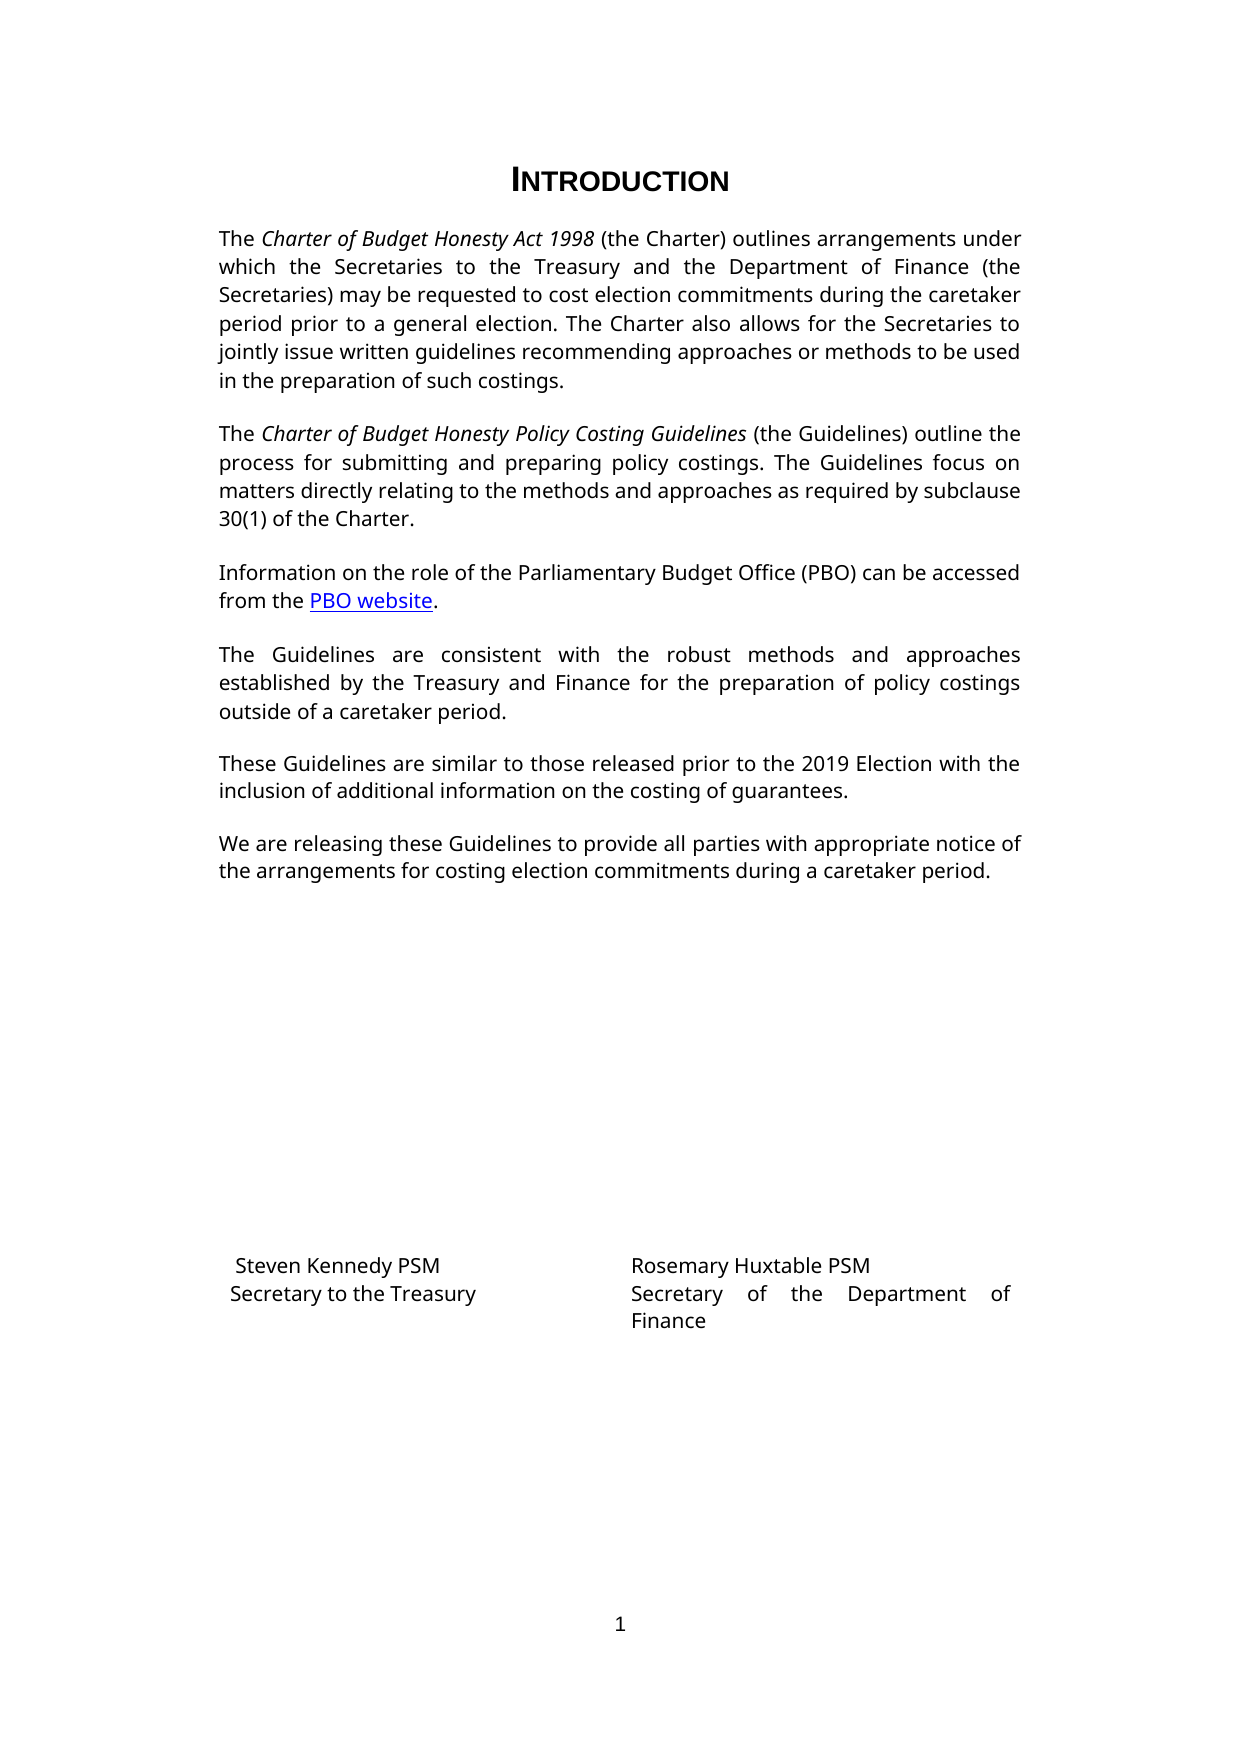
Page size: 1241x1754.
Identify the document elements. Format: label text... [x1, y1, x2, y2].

text The Charter of Budget Honesty Policy Costing Guidelines (the Guidelines) outline the process for submitting and preparing policy costings. The Guidelines focus on matters directly relating to the methods and approaches as required by subclause 30(1) of the Charter. [218, 419, 1022, 533]
text These Guidelines are similar to those released prior to the 2019 Election with the inclusion of additional information on the costing of guarantees. [218, 750, 1022, 804]
subtitle Introduction [218, 158, 1022, 199]
text The Guidelines are consistent with the robust methods and approaches established by the Treasury and Finance for the preparation of policy costings outside of a caretaker period. [218, 640, 1022, 725]
table_header Rosemary Huxtable PSM [620, 1252, 1022, 1279]
text We are releasing these Guidelines to provide all parties with appropriate notice of the arrangements for costing election commitments during a caretaker period. [218, 829, 1022, 883]
text Information on the role of the Parliamentary Budget Office (PBO) can be accessed from the PBO website. [218, 558, 1022, 615]
table_header Steven Kennedy PSM [219, 1252, 619, 1279]
text The Charter of Budget Honesty Act 1998 (the Charter) outlines arrangements under which the Secretaries to the Treasury and the Department of Finance (the Secretaries) may be requested to cost election commitments during the caretaker period prior to a general election. The Charter also allows for the Secretaries to jointly issue written guidelines recommending approaches or methods to be used in the preparation of such costings. [218, 224, 1022, 394]
table_cell Secretary to the Treasury [219, 1279, 619, 1333]
table_cell Secretary of the Department of Finance [620, 1279, 1022, 1333]
